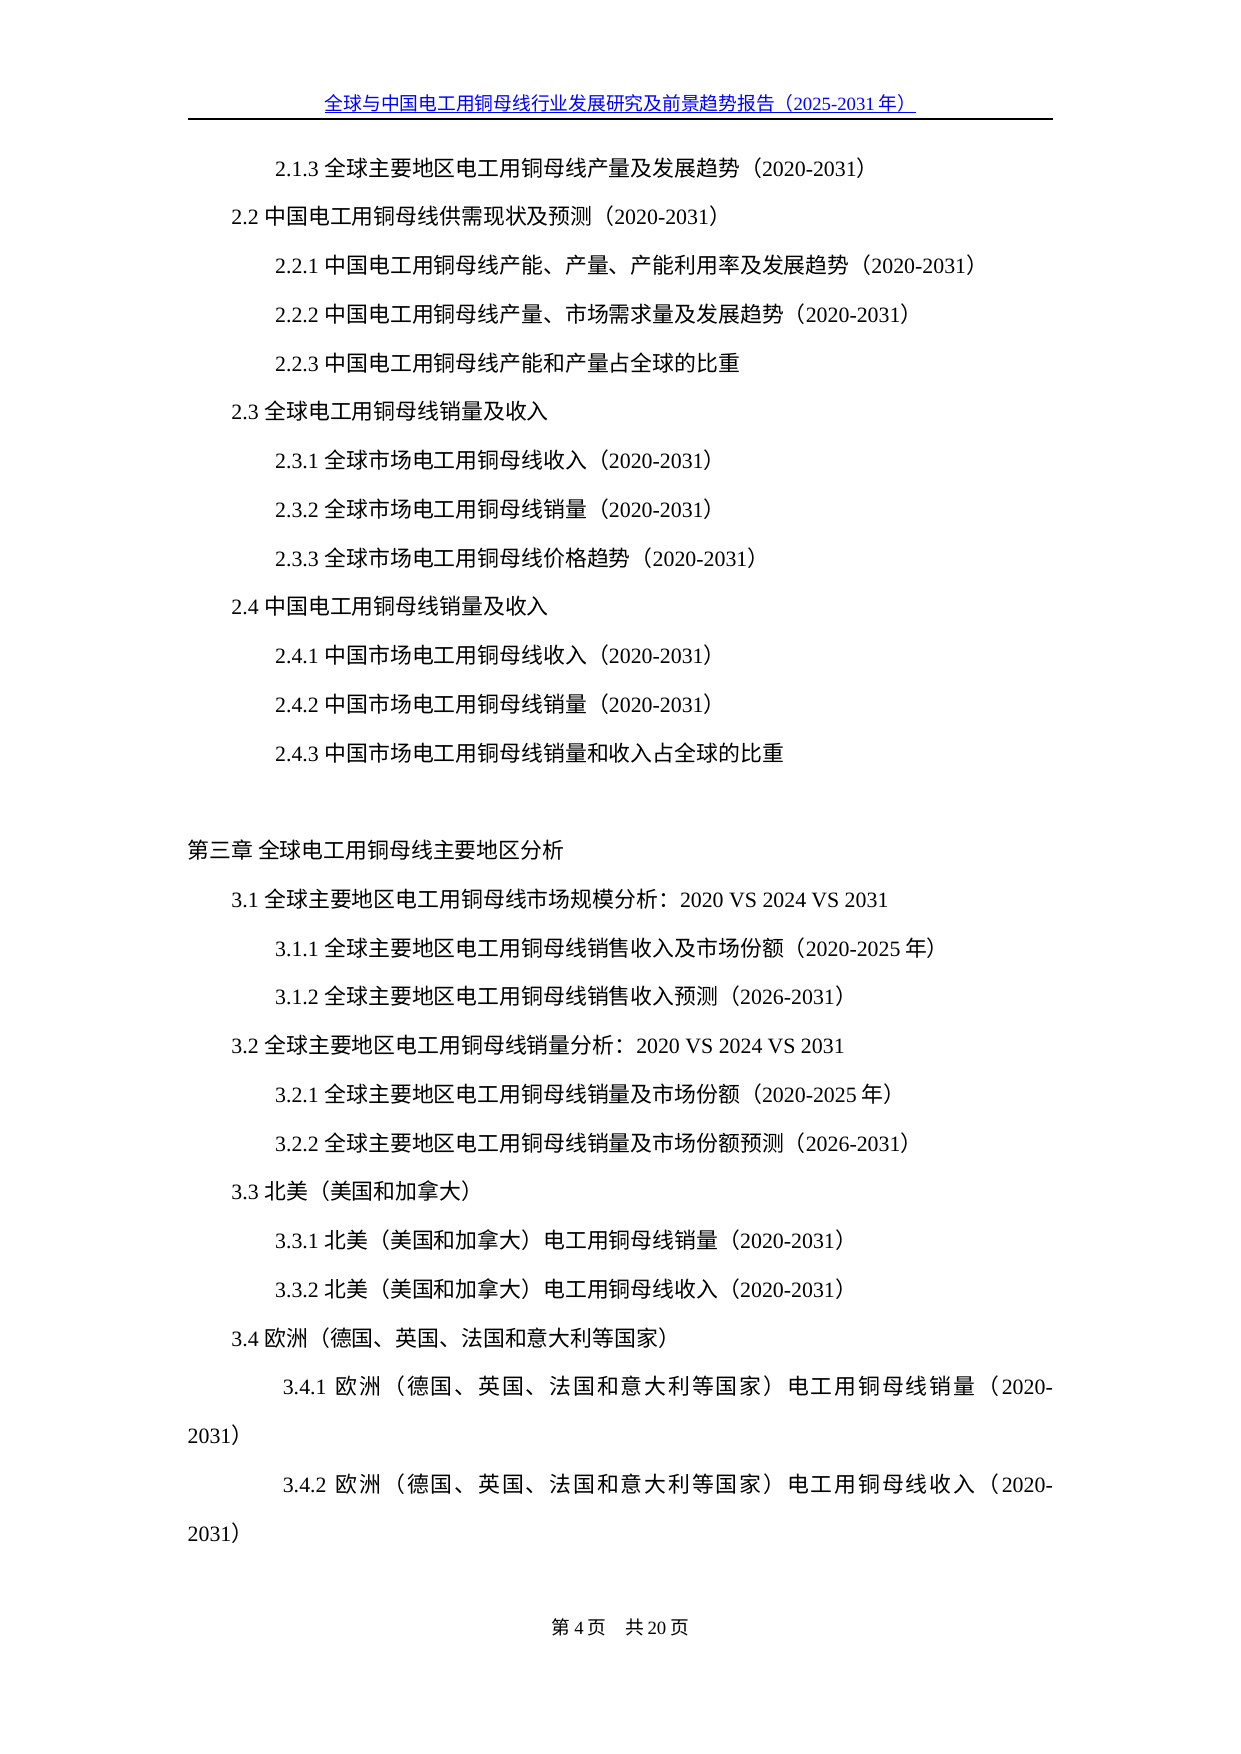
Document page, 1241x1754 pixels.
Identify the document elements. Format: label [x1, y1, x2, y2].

text [187, 150, 1053, 1548]
